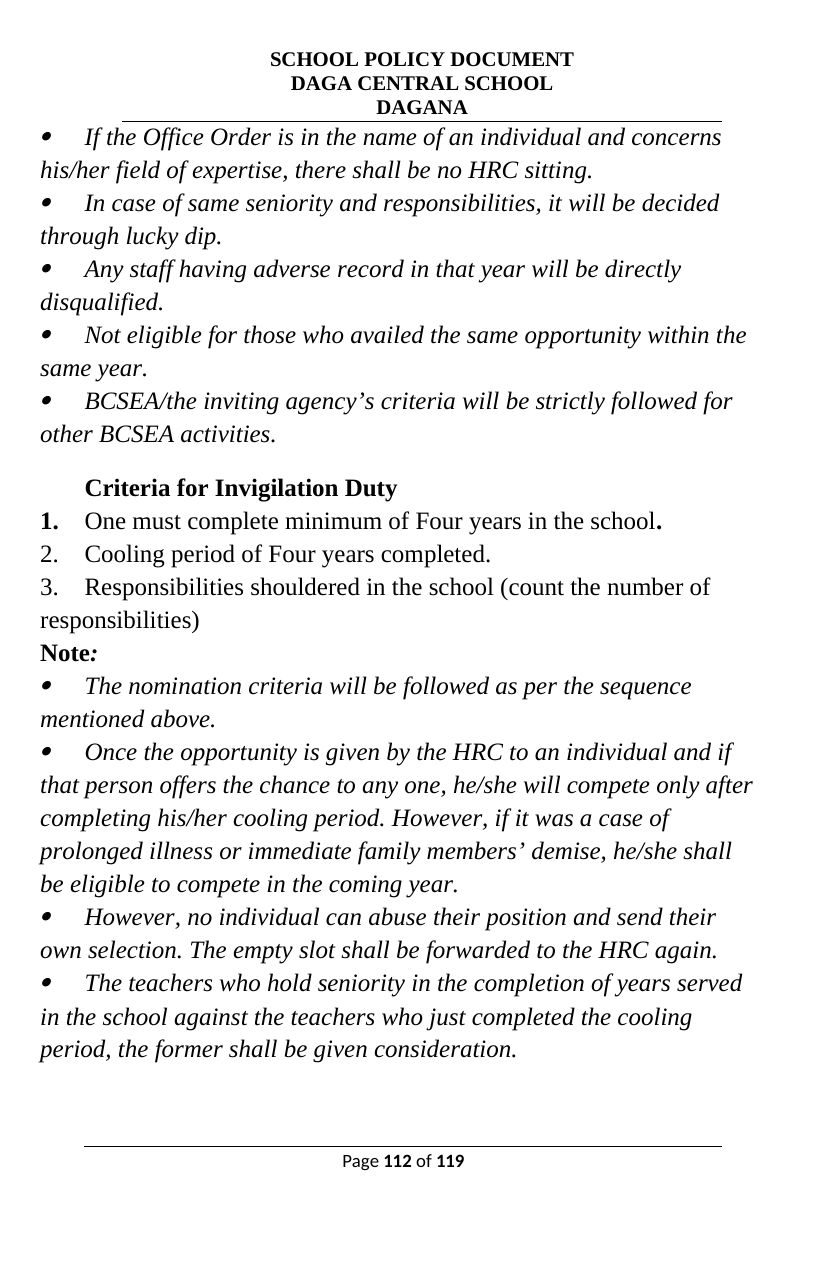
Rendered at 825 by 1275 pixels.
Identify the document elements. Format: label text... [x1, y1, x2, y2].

list If the Office Order is in the name of an individual and concerns his/her field of expertise, there shall be no HRC sitting. [40, 122, 759, 184]
list Not eligible for those who availed the same opportunity within the same year. [40, 320, 759, 382]
list The nomination criteria will be followed as per the sequence mentioned above. [40, 671, 759, 733]
list Any staff having adverse record in that year will be directly disqualified. [40, 254, 759, 316]
list However, no individual can abuse their position and send their own selection. The empty slot shall be forwarded to the HRC again. [40, 902, 759, 964]
subtitle Criteria for Invigilation Duty [84, 473, 722, 502]
text Note: [40, 638, 759, 667]
list The teachers who hold seniority in the completion of years served in the school against the teachers who just completed the cooling period, the former shall be given consideration. [40, 968, 759, 1063]
list In case of same seniority and responsibilities, it will be decided through lucky dip. [40, 188, 759, 250]
list One must complete minimum of Four years in the school. [40, 506, 759, 535]
list Once the opportunity is given by the HRC to an individual and if that person offers the chance to any one, he/she will compete only after completing his/her cooling period. However, if it was a case of prolonged illness or immediate family members’ demise, he/she shall be eligible to compete in the coming year. [40, 737, 759, 898]
list Responsibilities shouldered in the school (count the number of responsibilities) [40, 572, 759, 634]
list Cooling period of Four years completed. [40, 539, 759, 568]
list BCSEA/the inviting agency’s criteria will be strictly followed for other BCSEA activities. [40, 386, 759, 448]
